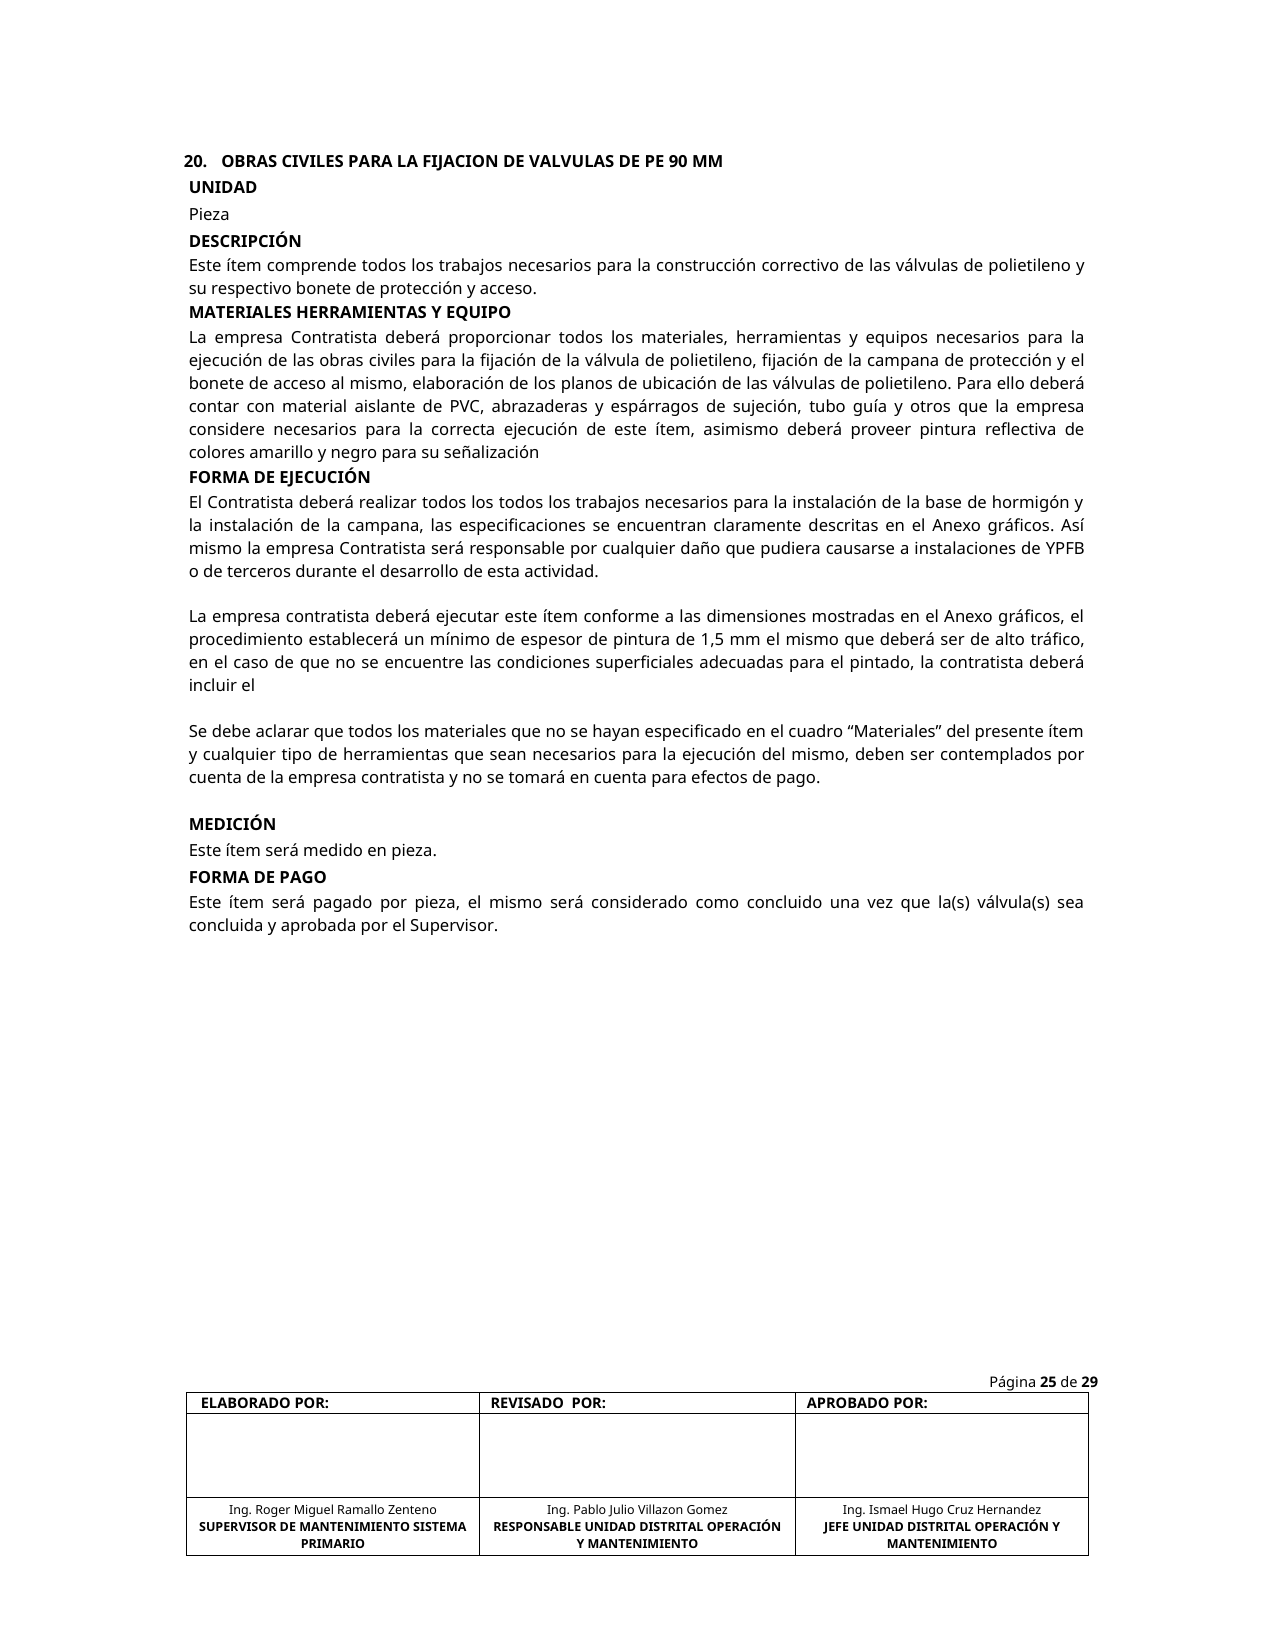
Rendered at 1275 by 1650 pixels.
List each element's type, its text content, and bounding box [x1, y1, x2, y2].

table_cell UNIDAD [177, 174, 1097, 201]
table_cell MATERIALES HERRAMIENTAS Y EQUIPO [177, 299, 1097, 326]
table_cell FORMA DE PAGO [177, 864, 1097, 890]
table_cell Este ítem comprende todos los trabajos necesarios para la construcción correctivo de las válvulas de polietileno y su respectivo bonete de protección y acceso. [177, 254, 1097, 299]
table_header OBRAS CIVILES PARA LA FIJACION DE VALVULAS DE PE 90 MM [177, 148, 1097, 174]
table_cell DESCRIPCIÓN [177, 227, 1097, 254]
table_cell La empresa Contratista deberá proporcionar todos los materiales, herramientas y equipos necesarios para la ejecución de las obras civiles para la fijación de la válvula de polietileno, fijación de la campana de protección y el bonete de acceso al mismo, elaboración de los planos de ubicación de las válvulas de polietileno. Para ello deberá contar con material aislante de PVC, abrazaderas y espárragos de sujeción, tubo guía y otros que la empresa considere necesarios para la correcta ejecución de este ítem, asimismo deberá proveer pintura reflectiva de colores amarillo y negro para su señalización [177, 326, 1097, 463]
table_cell MEDICIÓN [177, 811, 1097, 837]
table_cell FORMA DE EJECUCIÓN [177, 463, 1097, 490]
table_cell Este ítem será pagado por pieza, el mismo será considerado como concluido una vez que la(s) válvula(s) sea concluida y aprobada por el Supervisor. [177, 890, 1097, 959]
table_cell Este ítem será medido en pieza. [177, 837, 1097, 864]
table_cell El Contratista deberá realizar todos los todos los trabajos necesarios para la instalación de la base de hormigón y la instalación de la campana, las especificaciones se encuentran claramente descritas en el Anexo gráficos. Así mismo la empresa Contratista será responsable por cualquier daño que pudiera causarse a instalaciones de YPFB o de terceros durante el desarrollo de esta actividad. La empresa contratista deberá ejecutar este ítem conforme a las dimensiones mostradas en el Anexo gráficos, el procedimiento establecerá un mínimo de espesor de pintura de 1,5 mm el mismo que deberá ser de alto tráfico, en el caso de que no se encuentre las condiciones superficiales adecuadas para el pintado, la contratista deberá incluir el Se debe aclarar que todos los materiales que no se hayan especificado en el cuadro “Materiales” del presente ítem y cualquier tipo de herramientas que sean necesarios para la ejecución del mismo, deben ser contemplados por cuenta de la empresa contratista y no se tomará en cuenta para efectos de pago. [177, 490, 1097, 811]
table_cell Pieza [177, 201, 1097, 227]
